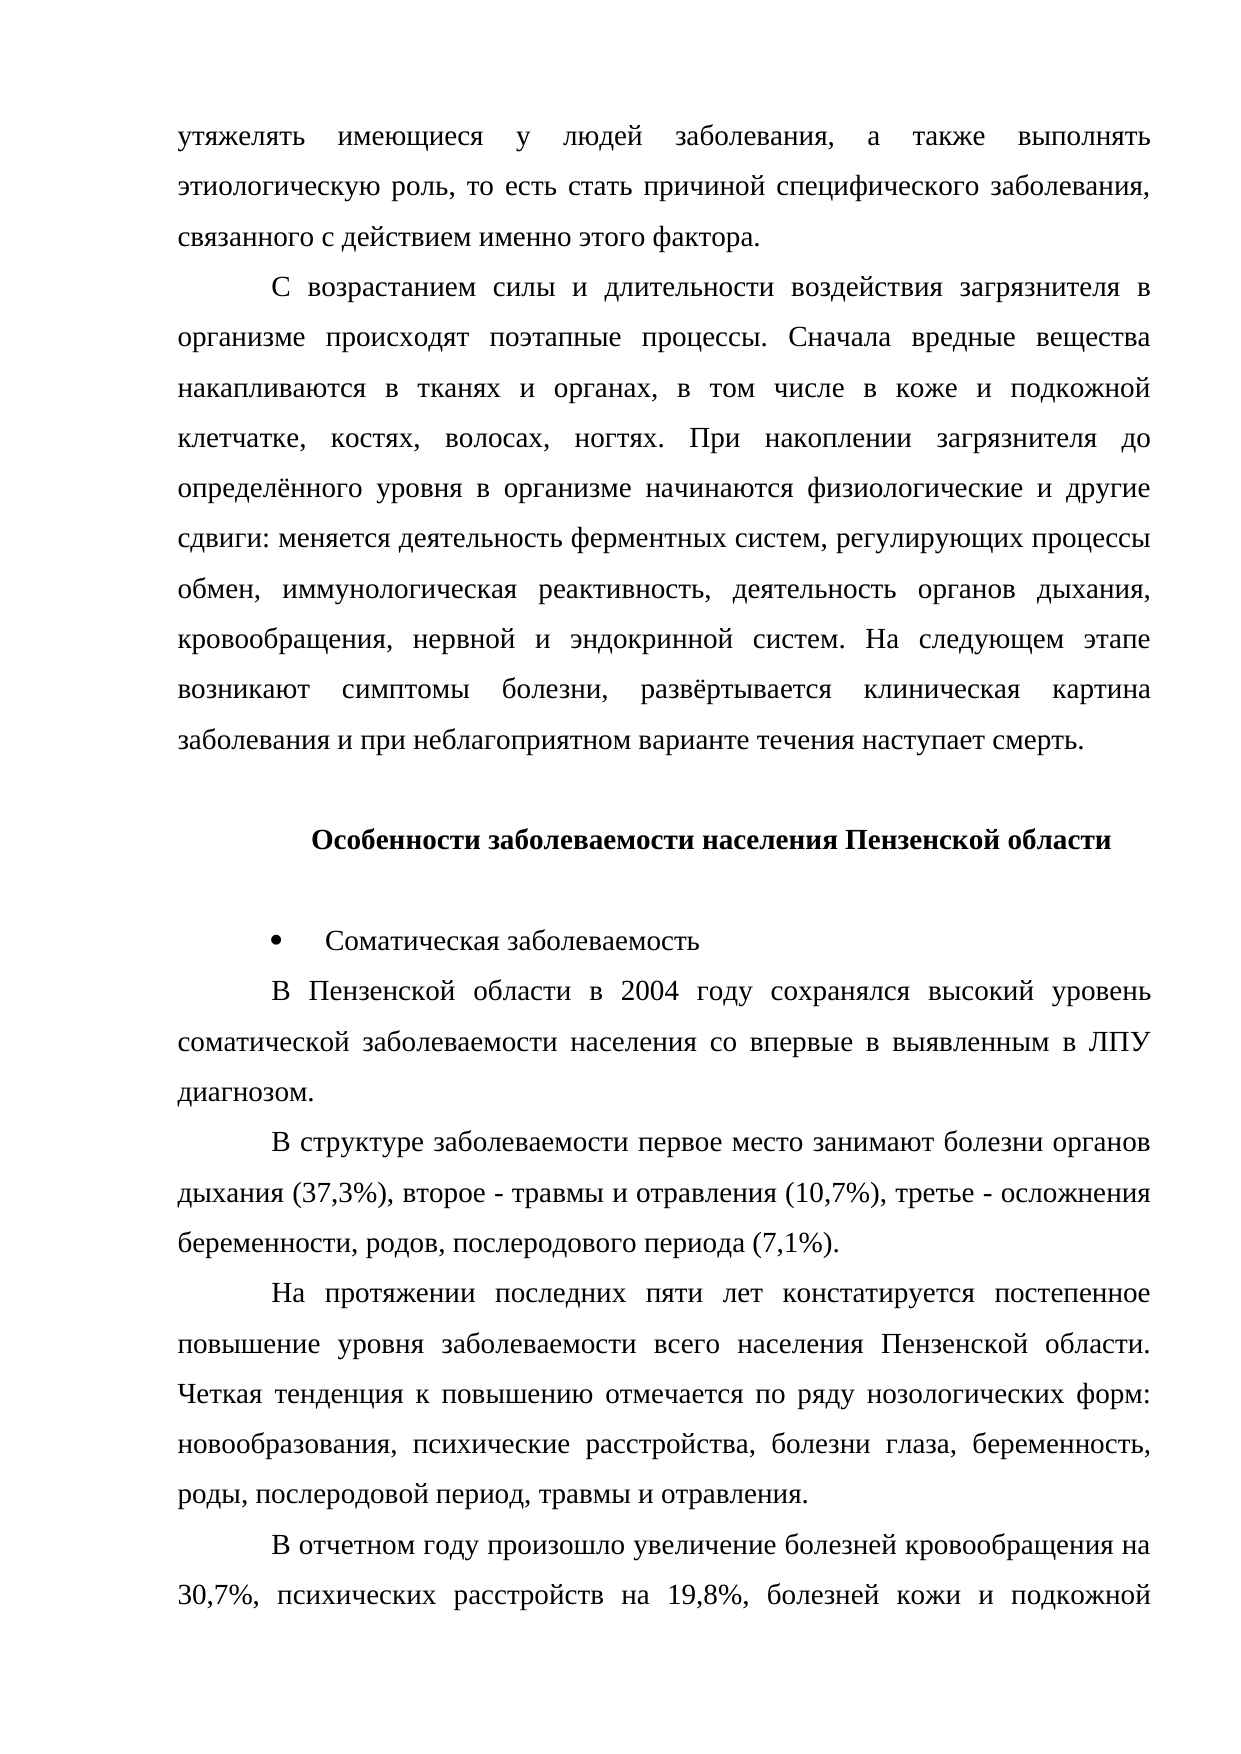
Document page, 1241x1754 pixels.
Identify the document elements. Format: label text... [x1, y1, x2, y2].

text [177, 1527, 1152, 1611]
text Особенности заболеваемости населения Пензенской области [177, 822, 1152, 856]
list Соматическая заболеваемость [177, 923, 1152, 957]
text На протяжении последних пяти лет констатируется постепенное повышение уровня заболеваемости всего населения Пензенской области. Четкая тенденция к повышению отмечается по ряду нозологических форм: новообразования, психические расстройства, болезни глаза, беременность, роды, послеродовой период, травмы и отравления. [177, 1275, 1152, 1510]
text В структуре заболеваемости первое место занимают болезни органов дыхания (37,3%), второе - травмы и отравления (10,7%), третье - осложнения беременности, родов, послеродового периода (7,1%). [177, 1124, 1152, 1259]
text С возрастанием силы и длительности воздействия загрязнителя в организме происходят поэтапные процессы. Сначала вредные вещества накапливаются в тканях и органах, в том числе в коже и подкожной клетчатке, костях, волосах, ногтях. При накоплении загрязнителя до определённого уровня в организме начинаются физиологические и другие сдвиги: меняется деятельность ферментных систем, регулирующих процессы обмен, иммунологическая реактивность, деятельность органов дыхания, кровообращения, нервной и эндокринной систем. На следующем этапе возникают симптомы болезни, развёртывается клиническая картина заболевания и при неблагоприятном варианте течения наступает смерть. [177, 269, 1152, 755]
text В Пензенской области в 2004 году сохранялся высокий уровень соматической заболеваемости населения со впервые в выявленным в ЛПУ диагнозом. [177, 973, 1152, 1108]
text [177, 118, 1152, 252]
